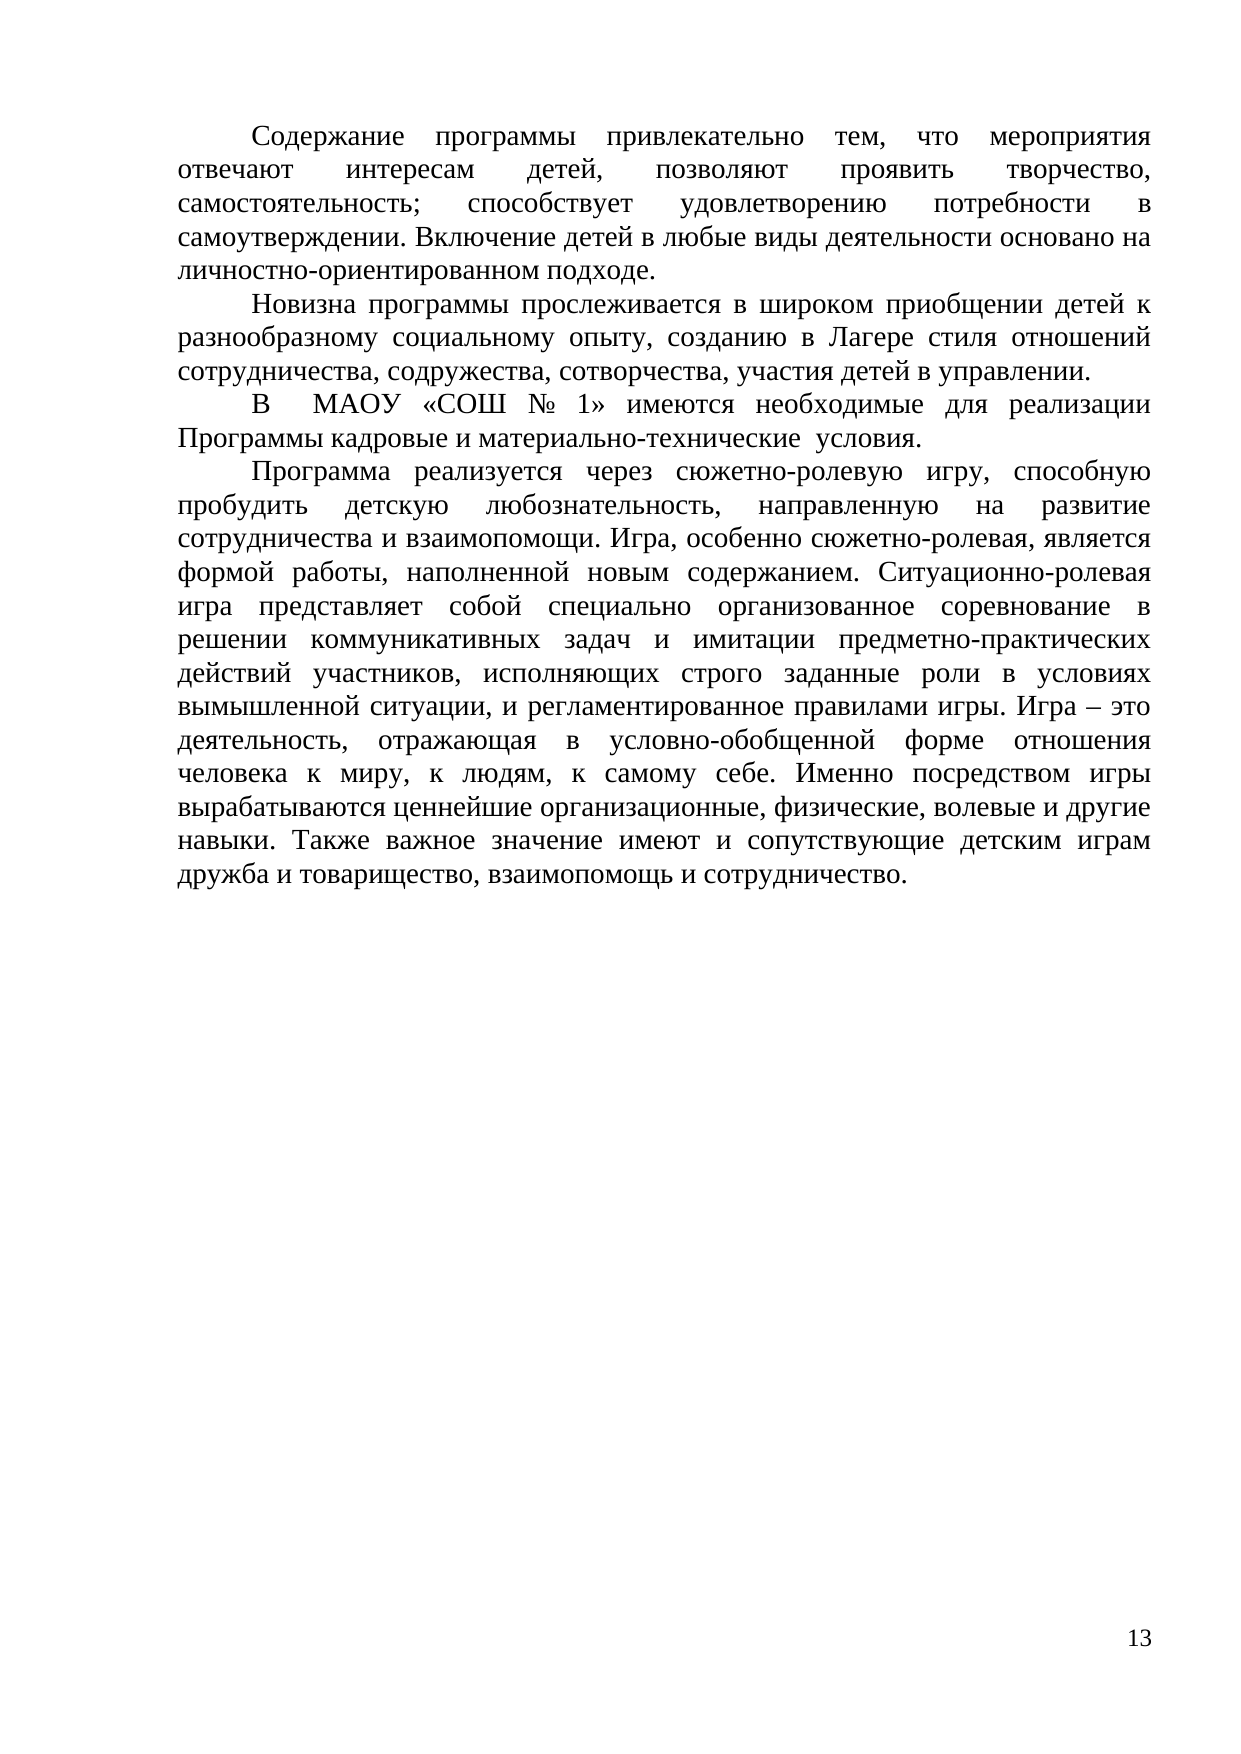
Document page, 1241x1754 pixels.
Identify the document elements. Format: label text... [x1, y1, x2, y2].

text Новизна программы прослеживается в широком приобщении детей к разнообразному социальному опыту, созданию в Лагере стиля отношений сотрудничества, содружества, сотворчества, участия детей в управлении. [177, 286, 1152, 386]
text В МАОУ «СОШ № 1» имеются необходимые для реализации Программы кадровые и материально-технические условия. [177, 386, 1152, 453]
text Программа реализуется через сюжетно-ролевую игру, способную пробудить детскую любознательность, направленную на развитие сотрудничества и взаимопомощи. Игра, особенно сюжетно-ролевая, является формой работы, наполненной новым содержанием. Ситуационно-ролевая игра представляет собой специально организованное соревнование в решении коммуникативных задач и имитации предметно-практических действий участников, исполняющих строго заданные роли в условиях вымышленной ситуации, и регламентированное правилами игры. Игра – это деятельность, отражающая в условно-обобщенной форме отношения человека к миру, к людям, к самому себе. Именно посредством игры вырабатываются ценнейшие организационные, физические, волевые и другие навыки. Также важное значение имеют и сопутствующие детским играм дружба и товарищество, взаимопомощь и сотрудничество. [177, 453, 1152, 889]
text Содержание программы привлекательно тем, что мероприятия отвечают интересам детей, позволяют проявить творчество, самостоятельность; способствует удовлетворению потребности в самоутверждении. Включение детей в любые виды деятельности основано на личностно-ориентированном подходе. [177, 118, 1152, 286]
